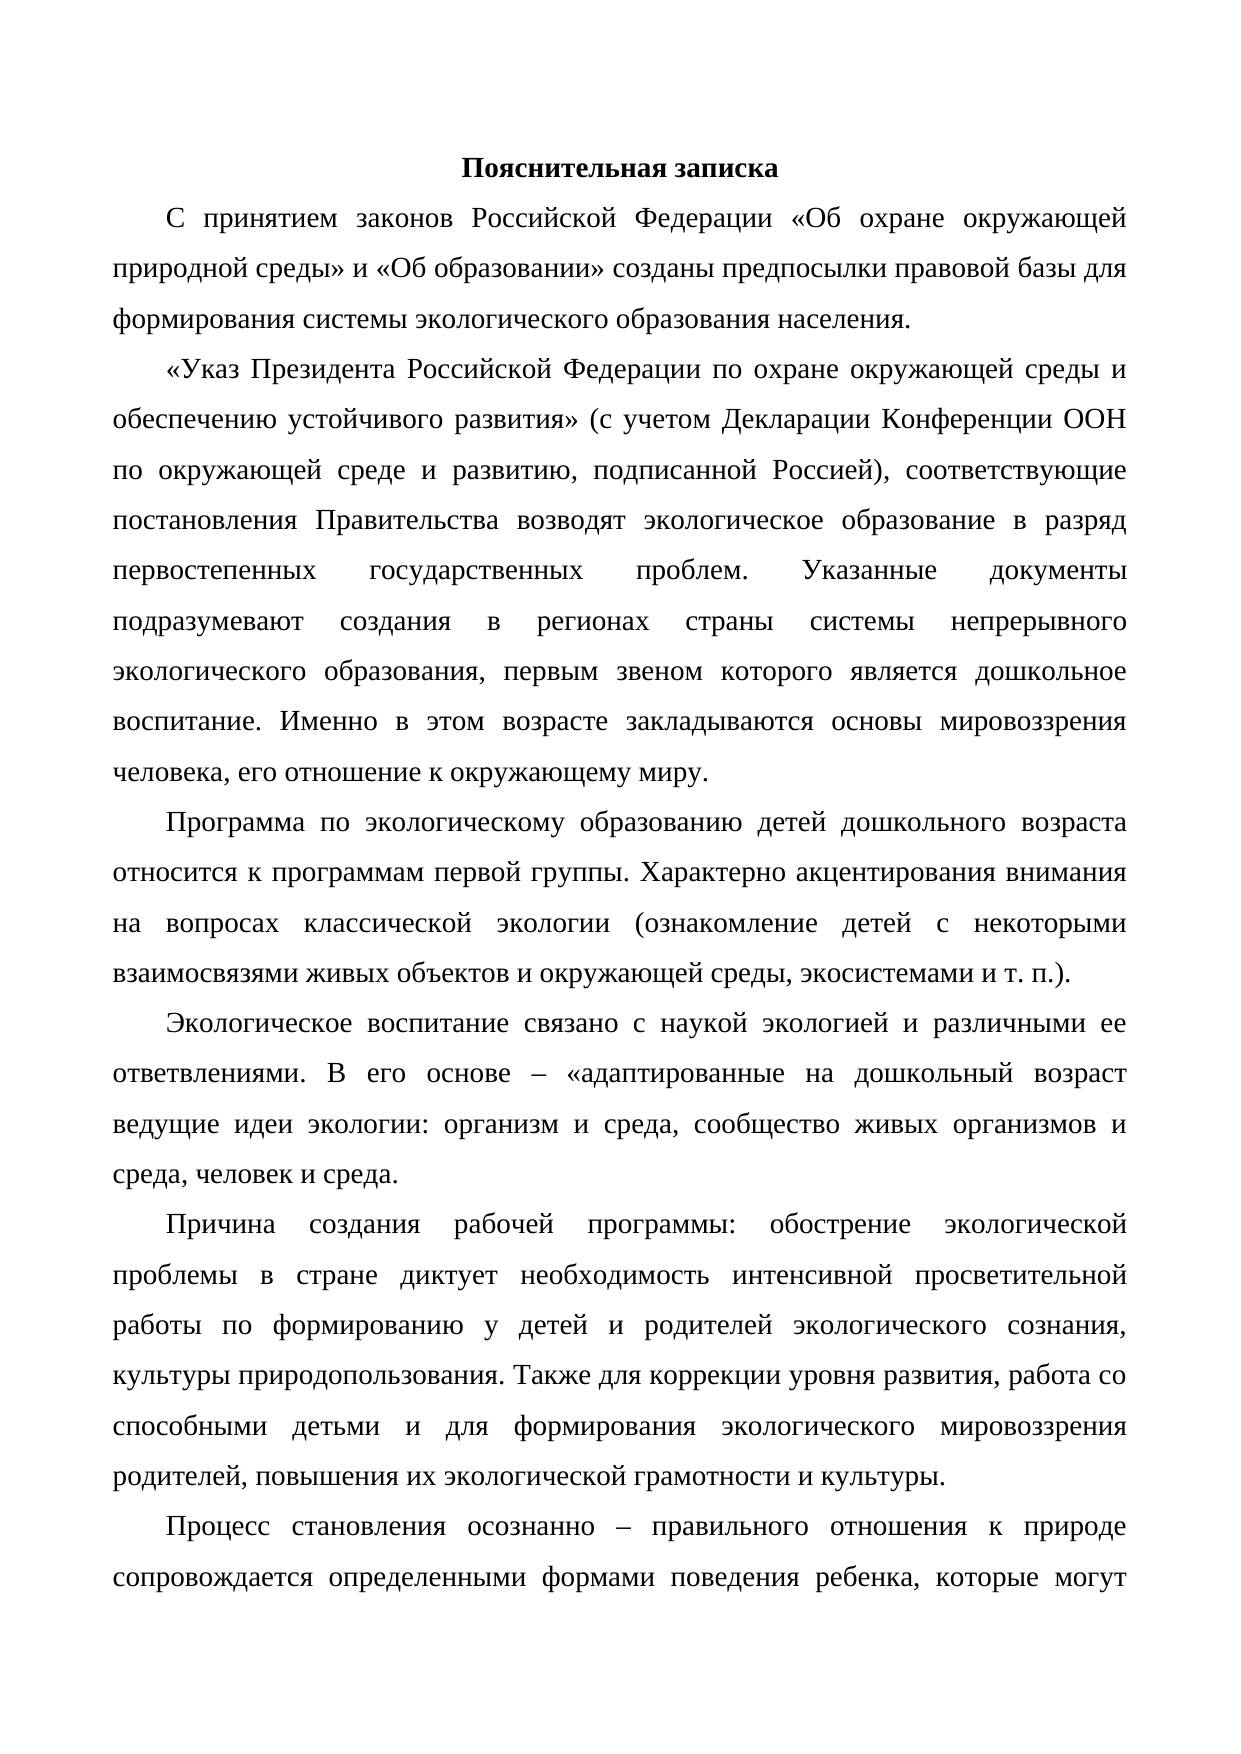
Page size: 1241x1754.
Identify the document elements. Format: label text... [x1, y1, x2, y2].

text Программа по экологическому образованию детей дошкольного возраста относится к программам первой группы. Характерно акцентирования внимания на вопросах классической экологии (ознакомление детей с некоторыми взаимосвязями живых объектов и окружающей среды, экосистемами и т. п.). [112, 804, 1128, 988]
text «Указ Президента Российской Федерации по охране окружающей среды и обеспечению устойчивого развития» (с учетом Декларации Конференции ООН по окружающей среде и развитию, подписанной Россией), соответствующие постановления Правительства возводят экологическое образование в разряд первостепенных государственных проблем. Указанные документы подразумевают создания в регионах страны системы непрерывного экологического образования, первым звеном которого является дошкольное воспитание. Именно в этом возрасте закладываются основы мировоззрения человека, его отношение к окружающему миру. [112, 351, 1128, 787]
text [112, 1508, 1128, 1592]
text С принятием законов Российской Федерации «Об охране окружающей природной среды» и «Об образовании» созданы предпосылки правовой базы для формирования системы экологического образования населения. [112, 200, 1128, 334]
text Пояснительная записка [39, 150, 1128, 183]
text Причина создания рабочей программы: обострение экологической проблемы в стране диктует необходимость интенсивной просветительной работы по формированию у детей и родителей экологического сознания, культуры природопользования. Также для коррекции уровня развития, работа со способными детьми и для формирования экологического мировоззрения родителей, повышения их экологической грамотности и культуры. [112, 1207, 1128, 1492]
text Экологическое воспитание связано с наукой экологией и различными ее ответвлениями. В его основе – «адаптированные на дошкольный возраст ведущие идеи экологии: организм и среда, сообщество живых организмов и среда, человек и среда. [112, 1005, 1128, 1190]
